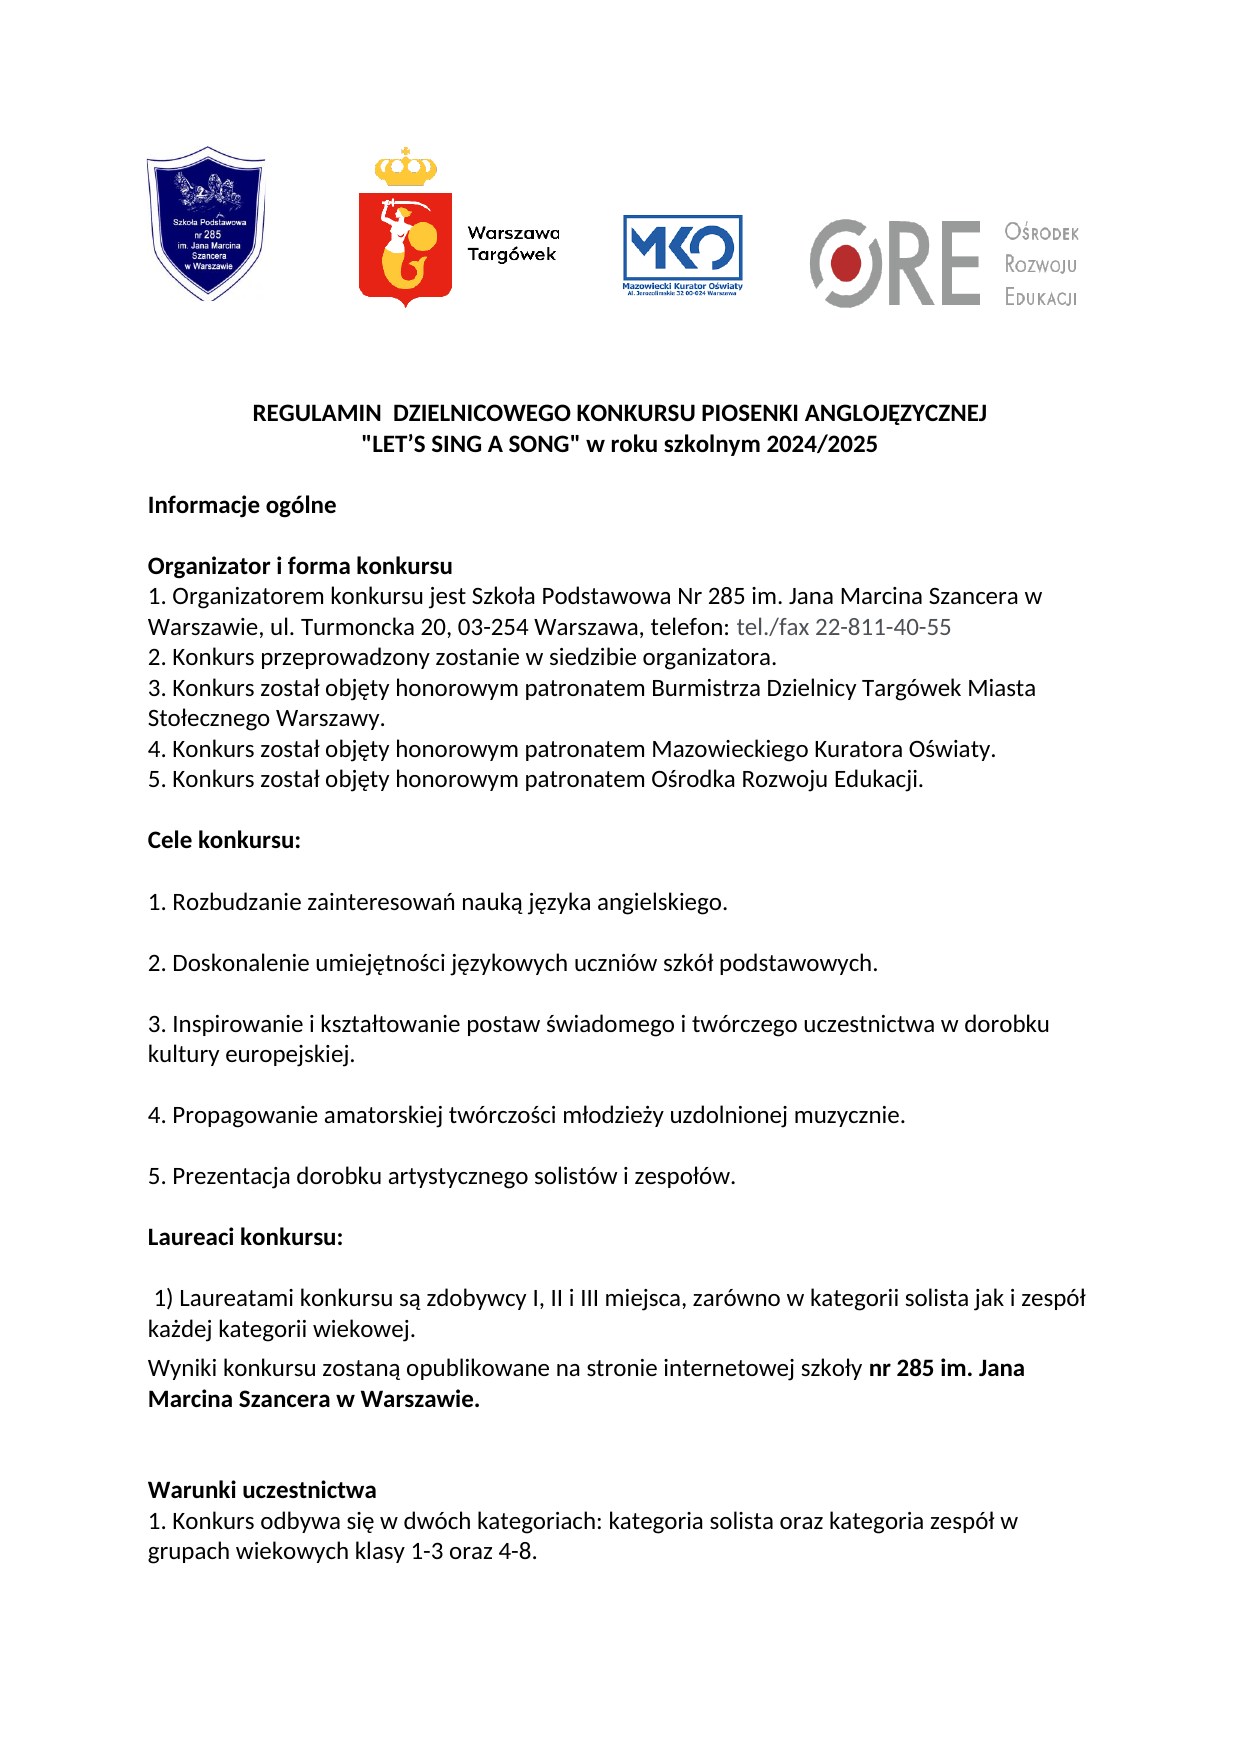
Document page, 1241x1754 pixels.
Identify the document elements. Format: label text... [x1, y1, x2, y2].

picture [359, 147, 1079, 308]
text 5. Prezentacja dorobku artystycznego solistów i zespołów. [148, 1160, 1093, 1191]
text "LET’S SING A SONG" w roku szkolnym 2024/2025 [148, 428, 1093, 458]
text Informacje ogólne [148, 489, 1093, 519]
text REGULAMIN DZIELNICOWEGO KONKURSU PIOSENKI ANGLOJĘZYCZNEJ [148, 397, 1093, 428]
text 2. Doskonalenie umiejętności językowych uczniów szkół podstawowych. [148, 947, 1093, 977]
text 1. Organizatorem konkursu jest Szkoła Podstawowa Nr 285 im. Jana Marcina Szancera w Warszawie, ul. Turmoncka 20, 03-254 Warszawa, telefon: tel./fax 22-811-40-55 [148, 581, 1093, 642]
text Warunki uczestnictwa [148, 1474, 1093, 1505]
text 1. Rozbudzanie zainteresowań nauką języka angielskiego. [148, 886, 1093, 916]
text 4. Konkurs został objęty honorowym patronatem Mazowieckiego Kuratora Oświaty. [148, 733, 1093, 764]
text 5. Konkurs został objęty honorowym patronatem Ośrodka Rozwoju Edukacji. [148, 764, 1093, 794]
text Organizator i forma konkursu [148, 550, 1093, 581]
text 1. Konkurs odbywa się w dwóch kategoriach: kategoria solista oraz kategoria zespół w grupach wiekowych klasy 1-3 oraz 4-8. [148, 1505, 1093, 1566]
text Cele konkursu: [148, 825, 1093, 855]
text 3. Inspirowanie i kształtowanie postaw świadomego i twórczego uczestnictwa w dorobku kultury europejskiej. [148, 1008, 1093, 1069]
text 3. Konkurs został objęty honorowym patronatem Burmistrza Dzielnicy Targówek Miasta Stołecznego Warszawy. [148, 672, 1093, 733]
text 4. Propagowanie amatorskiej twórczości młodzieży uzdolnionej muzycznie. [148, 1099, 1093, 1130]
picture [146, 146, 266, 301]
text Wyniki konkursu zostaną opublikowane na stronie internetowej szkoły nr 285 im. Jana Marcina Szancera w Warszawie. [148, 1352, 1093, 1413]
text 1) Laureatami konkursu są zdobywcy I, II i III miejsca, zarówno w kategorii solista jak i zespół każdej kategorii wiekowej. [148, 1282, 1093, 1343]
text Laureaci konkursu: [148, 1221, 1093, 1252]
text 2. Konkurs przeprowadzony zostanie w siedzibie organizatora. [148, 642, 1093, 672]
